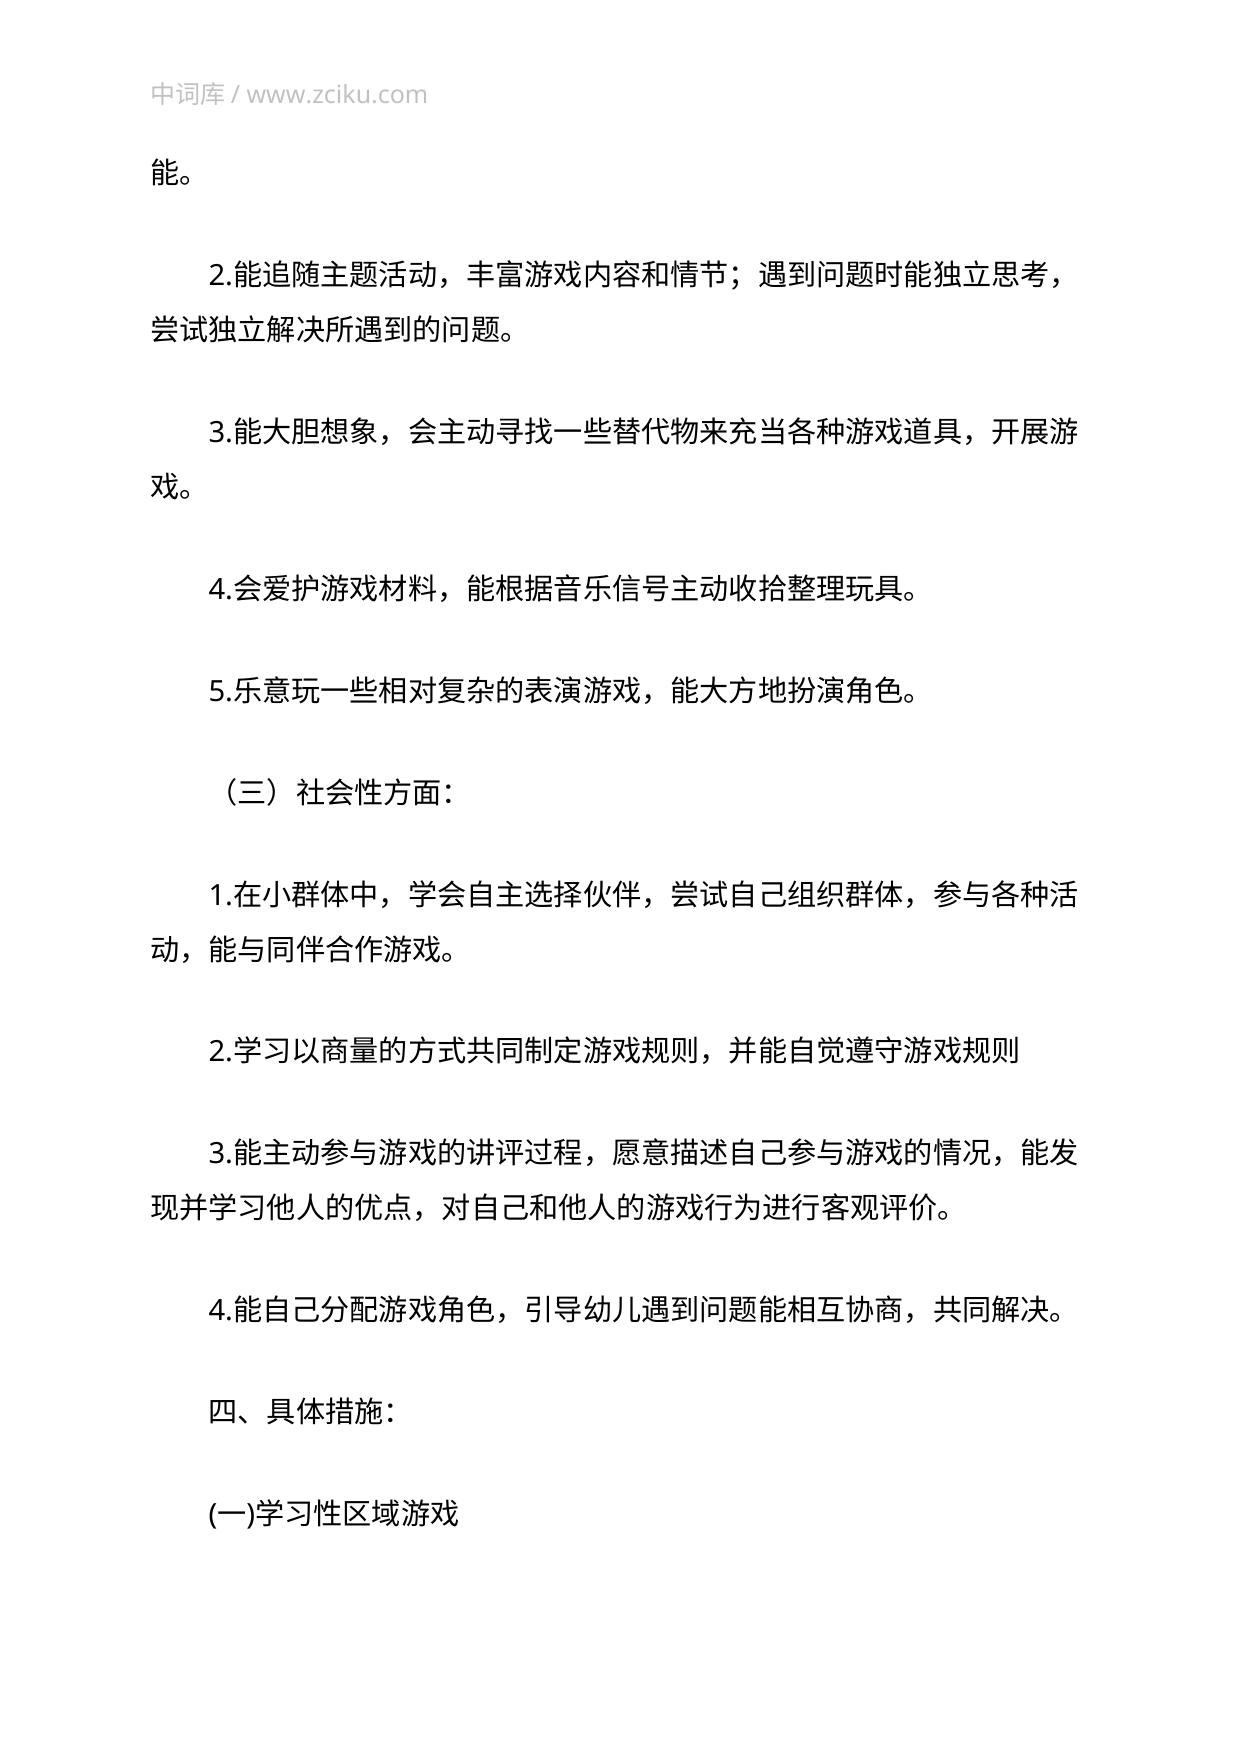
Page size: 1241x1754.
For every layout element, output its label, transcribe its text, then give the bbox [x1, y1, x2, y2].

text 2.能追随主题活动，丰富游戏内容和情节；遇到问题时能独立思考，尝试独立解决所遇到的问题。 [150, 252, 1090, 349]
text 3.能大胆想象，会主动寻找一些替代物来充当各种游戏道具，开展游戏。 [150, 408, 1090, 506]
text 4.会爱护游戏材料，能根据音乐信号主动收拾整理玩具。 [150, 565, 1090, 608]
text 2.学习以商量的方式共同制定游戏规则，并能自觉遵守游戏规则 [150, 1028, 1090, 1070]
text 四、具体措施： [150, 1388, 1090, 1431]
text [150, 150, 1090, 192]
text (一)学习性区域游戏 [150, 1490, 1090, 1533]
text （三）社会性方面： [150, 769, 1090, 812]
text 1.在小群体中，学会自主选择伙伴，尝试自己组织群体，参与各种活动，能与同伴合作游戏。 [150, 871, 1090, 968]
text 3.能主动参与游戏的讲评过程，愿意描述自己参与游戏的情况，能发现并学习他人的优点，对自己和他人的游戏行为进行客观评价。 [150, 1130, 1090, 1227]
text 5.乐意玩一些相对复杂的表演游戏，能大方地扮演角色。 [150, 667, 1090, 710]
text 4.能自己分配游戏角色，引导幼儿遇到问题能相互协商，共同解决。 [150, 1287, 1090, 1329]
